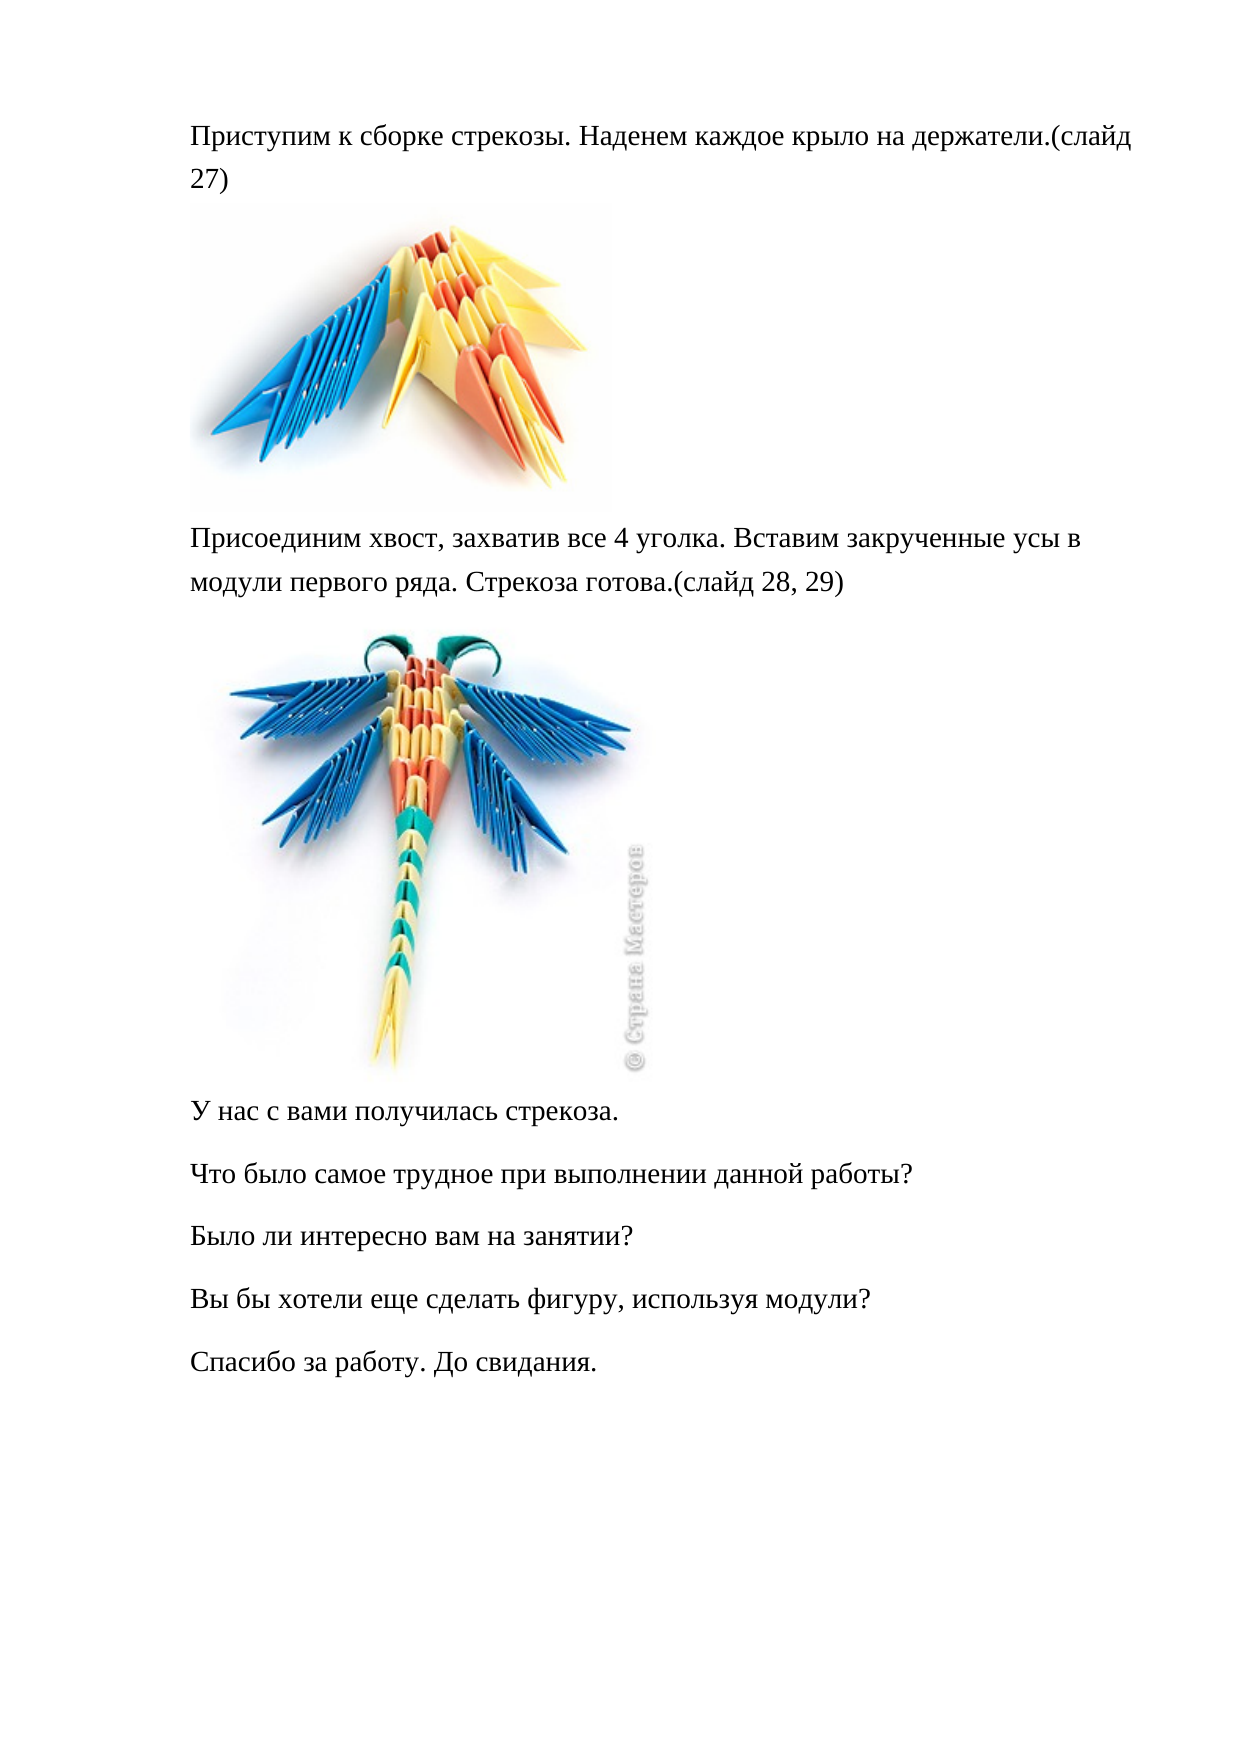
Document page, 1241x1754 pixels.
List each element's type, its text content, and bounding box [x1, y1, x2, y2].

picture [189, 203, 613, 512]
text Что было самое трудное при выполнении данной работы? [190, 1156, 1152, 1189]
text Спасибо за работу. До свидания. [190, 1344, 1152, 1377]
text Вы бы хотели еще сделать фигуру, используя модули? [190, 1281, 1152, 1315]
text У нас с вами получилась стрекоза. [190, 1093, 1152, 1127]
text Было ли интересно вам на занятии? [190, 1218, 1152, 1252]
picture [189, 605, 659, 1085]
